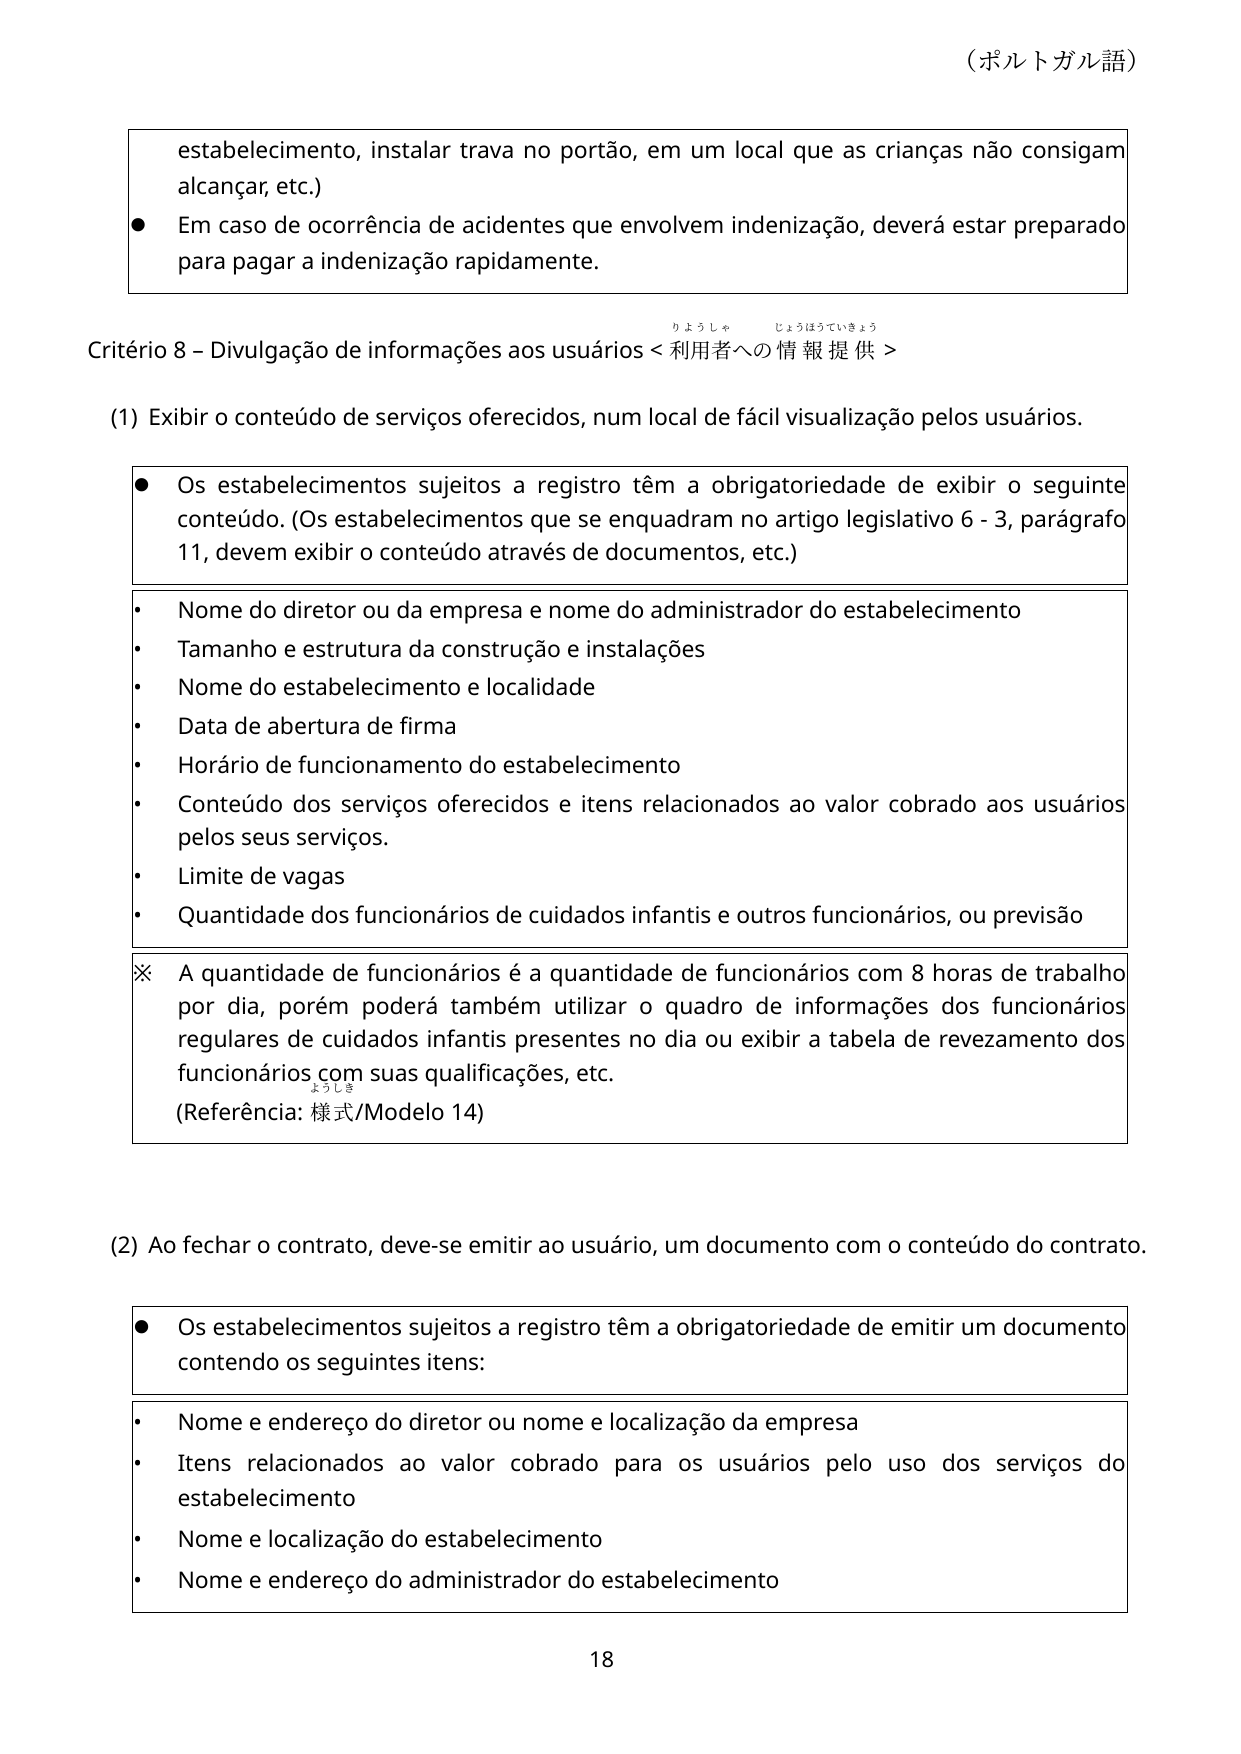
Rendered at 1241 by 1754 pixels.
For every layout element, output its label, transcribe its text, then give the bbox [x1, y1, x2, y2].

list Quantidade dos funcionários de cuidados infantis e outros funcionários, ou previsão [133, 896, 1127, 947]
list Em caso de ocorrência de acidentes que envolvem indenização, deverá estar preparado para pagar a indenização rapidamente. [129, 204, 1127, 293]
list Nome e localização do estabelecimento [133, 1518, 1127, 1554]
text Critério 8 – Divulgação de informações aos usuários < への > [87, 332, 1127, 365]
list Data de abertura de firma [133, 707, 1127, 741]
list Os estabelecimentos sujeitos a registro têm a obrigatoriedade de exibir o seguinte conteúdo. (Os estabelecimentos que se enquadram no artigo legislativo 6 - 3, parágrafo 11, devem exibir o conteúdo através de documentos, etc.) [133, 467, 1127, 584]
list Conteúdo dos serviços oferecidos e itens relacionados ao valor cobrado aos usuários pelos seus serviços. [133, 785, 1127, 852]
list Itens relacionados ao valor cobrado para os usuários pelo uso dos serviços do estabelecimento [133, 1442, 1127, 1513]
list Nome do estabelecimento e localidade [133, 668, 1127, 702]
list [129, 130, 1127, 201]
list Nome do diretor ou da empresa e nome do administrador do estabelecimento [133, 591, 1127, 625]
list Nome e endereço do diretor ou nome e localização da empresa [133, 1402, 1127, 1437]
list Os estabelecimentos sujeitos a registro têm a obrigatoriedade de emitir um documento contendo os seguintes itens: [133, 1307, 1127, 1394]
list Tamanho e estrutura da construção e instalações [133, 629, 1127, 664]
list Ao fechar o contrato, deve-se emitir ao usuário, um documento com o conteúdo do contrato. [111, 1226, 1152, 1261]
list Limite de vagas [133, 857, 1127, 891]
list Horário de funcionamento do estabelecimento [133, 746, 1127, 780]
list Exibir o conteúdo de serviços oferecidos, num local de fácil visualização pelos usuários. [111, 399, 1127, 432]
text (Referência: /Modelo 14) [133, 1092, 1127, 1143]
text ※ A quantidade de funcionários é a quantidade de funcionários com 8 horas de trabalho por dia, porém poderá também utilizar o quadro de informações dos funcionários regulares de cuidados infantis presentes no dia ou exibir a tabela de revezamento dos funcionários com suas qualificações, etc. [133, 954, 1127, 1088]
list Nome e endereço do administrador do estabelecimento [133, 1559, 1127, 1612]
